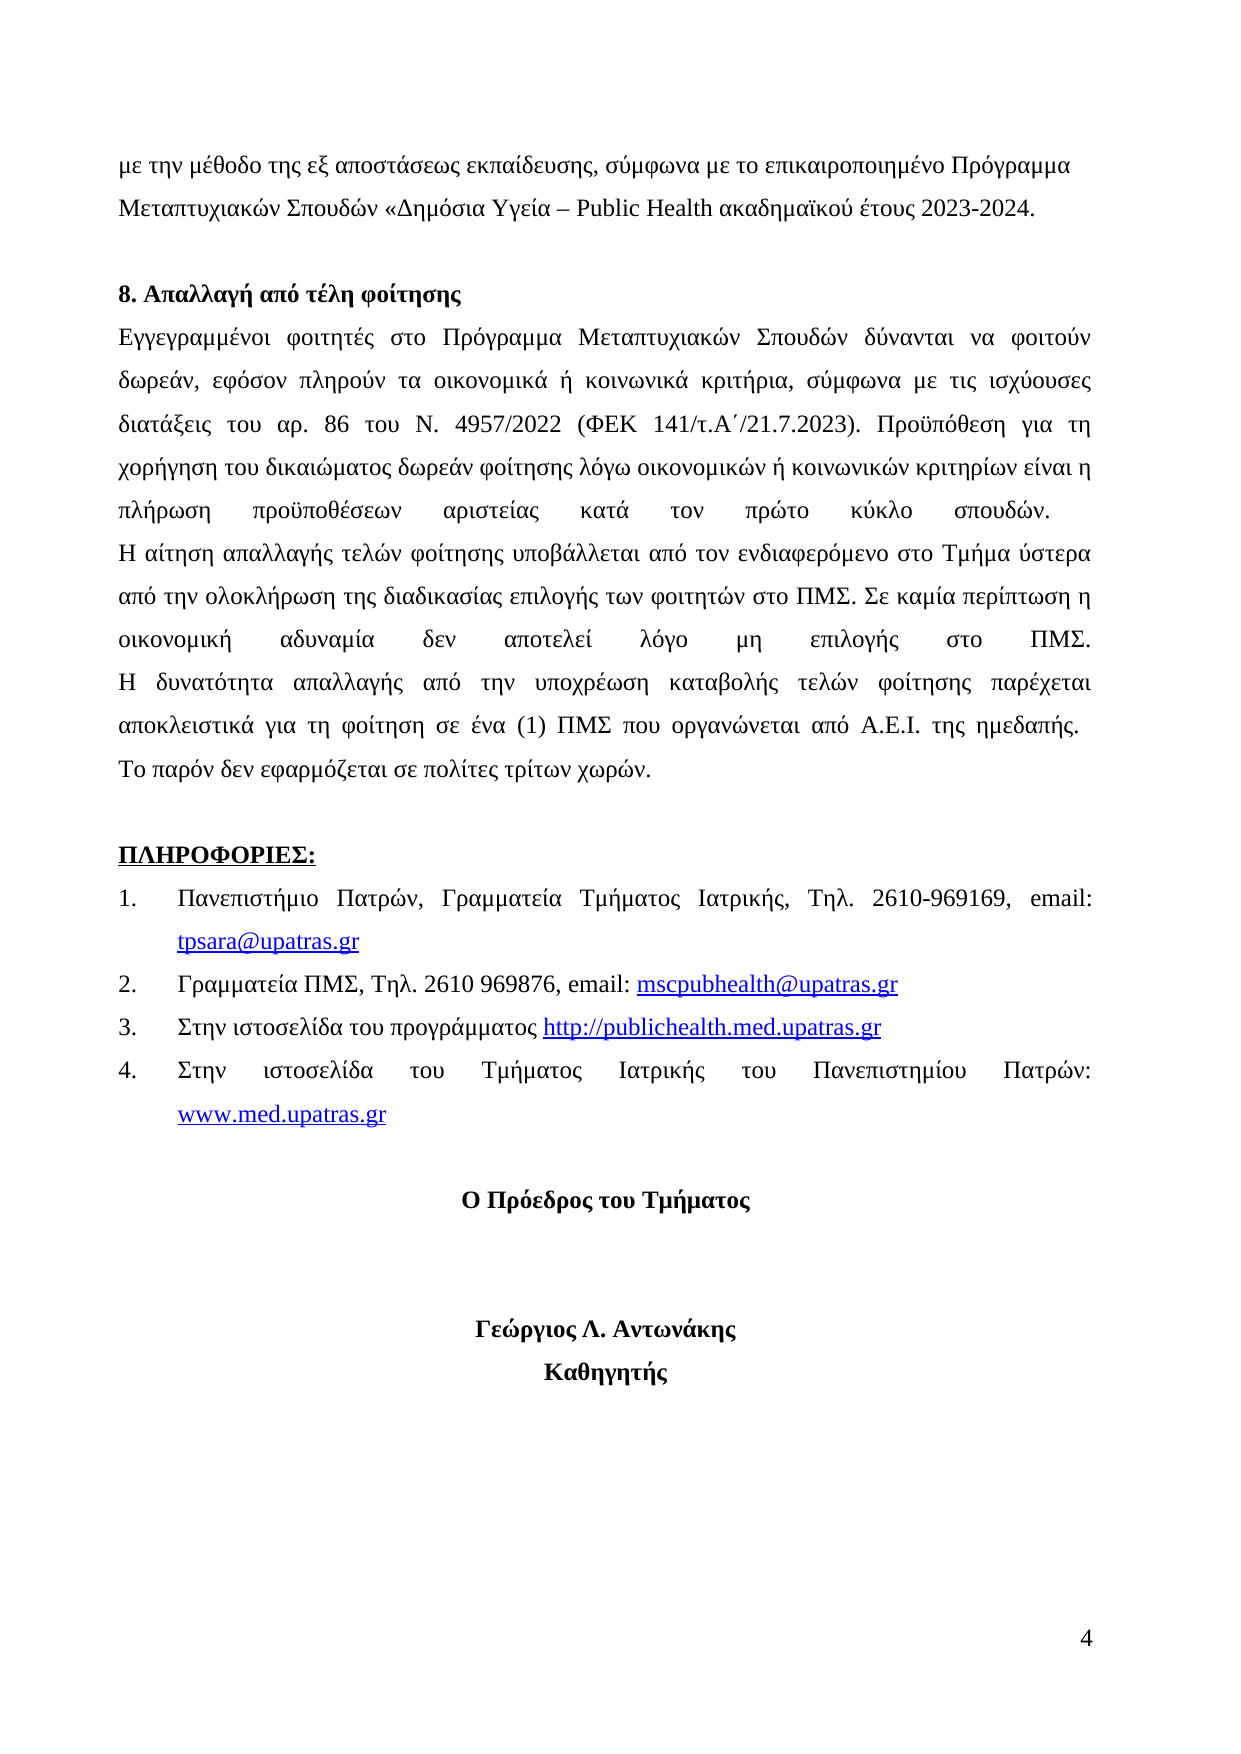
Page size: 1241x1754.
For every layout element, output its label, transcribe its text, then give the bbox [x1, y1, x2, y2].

text 8. Απαλλαγή από τέλη φοίτησης [118, 279, 1092, 308]
text ΠΛΗΡΟΦΟΡΙΕΣ: [118, 840, 1092, 869]
text Εγγεγραμμένοι φοιτητές στο Πρόγραμμα Μεταπτυχιακών Σπουδών δύνανται να φοιτούν δωρεάν, εφόσον πληρούν τα οικονομικά ή κοινωνικά κριτήρια, σύμφωνα με τις ισχύουσες διατάξεις του αρ. 86 του Ν. 4957/2022 (ΦΕΚ 141/τ.Α΄/21.7.2023). Προϋπόθεση για τη χορήγηση του δικαιώματος δωρεάν φοίτησης λόγω οικονομικών ή κοινωνικών κριτηρίων είναι η πλήρωση προϋποθέσεων αριστείας κατά τον πρώτο κύκλο σπουδών. Η αίτηση απαλλαγής τελών φοίτησης υποβάλλεται από τον ενδιαφερόμενο στο Τμήμα ύστερα από την ολοκλήρωση της διαδικασίας επιλογής των φοιτητών στο ΠΜΣ. Σε καμία περίπτωση η οικονομική αδυναμία δεν αποτελεί λόγο μη επιλογής στο ΠΜΣ. Η δυνατότητα απαλλαγής από την υποχρέωση καταβολής τελών φοίτησης παρέχεται αποκλειστικά για τη φοίτηση σε ένα (1) ΠΜΣ που οργανώνεται από Α.Ε.Ι. της ημεδαπής. Το παρόν δεν εφαρμόζεται σε πολίτες τρίτων χωρών. [118, 322, 1092, 782]
list Γραμματεία ΠΜΣ, Τηλ. 2610 969876, email: mscpubhealth@upatras.gr [118, 969, 1092, 998]
list Στην ιστοσελίδα του προγράμματος http://publichealth.med.upatras.gr [118, 1012, 1092, 1041]
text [118, 150, 1092, 222]
list Στην ιστοσελίδα του Τμήματος Ιατρικής του Πανεπιστημίου Πατρών: www.med.upatras.gr [118, 1056, 1092, 1127]
text Γεώργιος Λ. Αντωνάκης [118, 1314, 1092, 1343]
text Καθηγητής [118, 1357, 1092, 1386]
text Ο Πρόεδρος του Τμήματος [118, 1185, 1092, 1214]
list Πανεπιστήμιο Πατρών, Γραμματεία Τμήματος Ιατρικής, Τηλ. 2610-969169, email: tpsara@upatras.gr [118, 883, 1092, 955]
